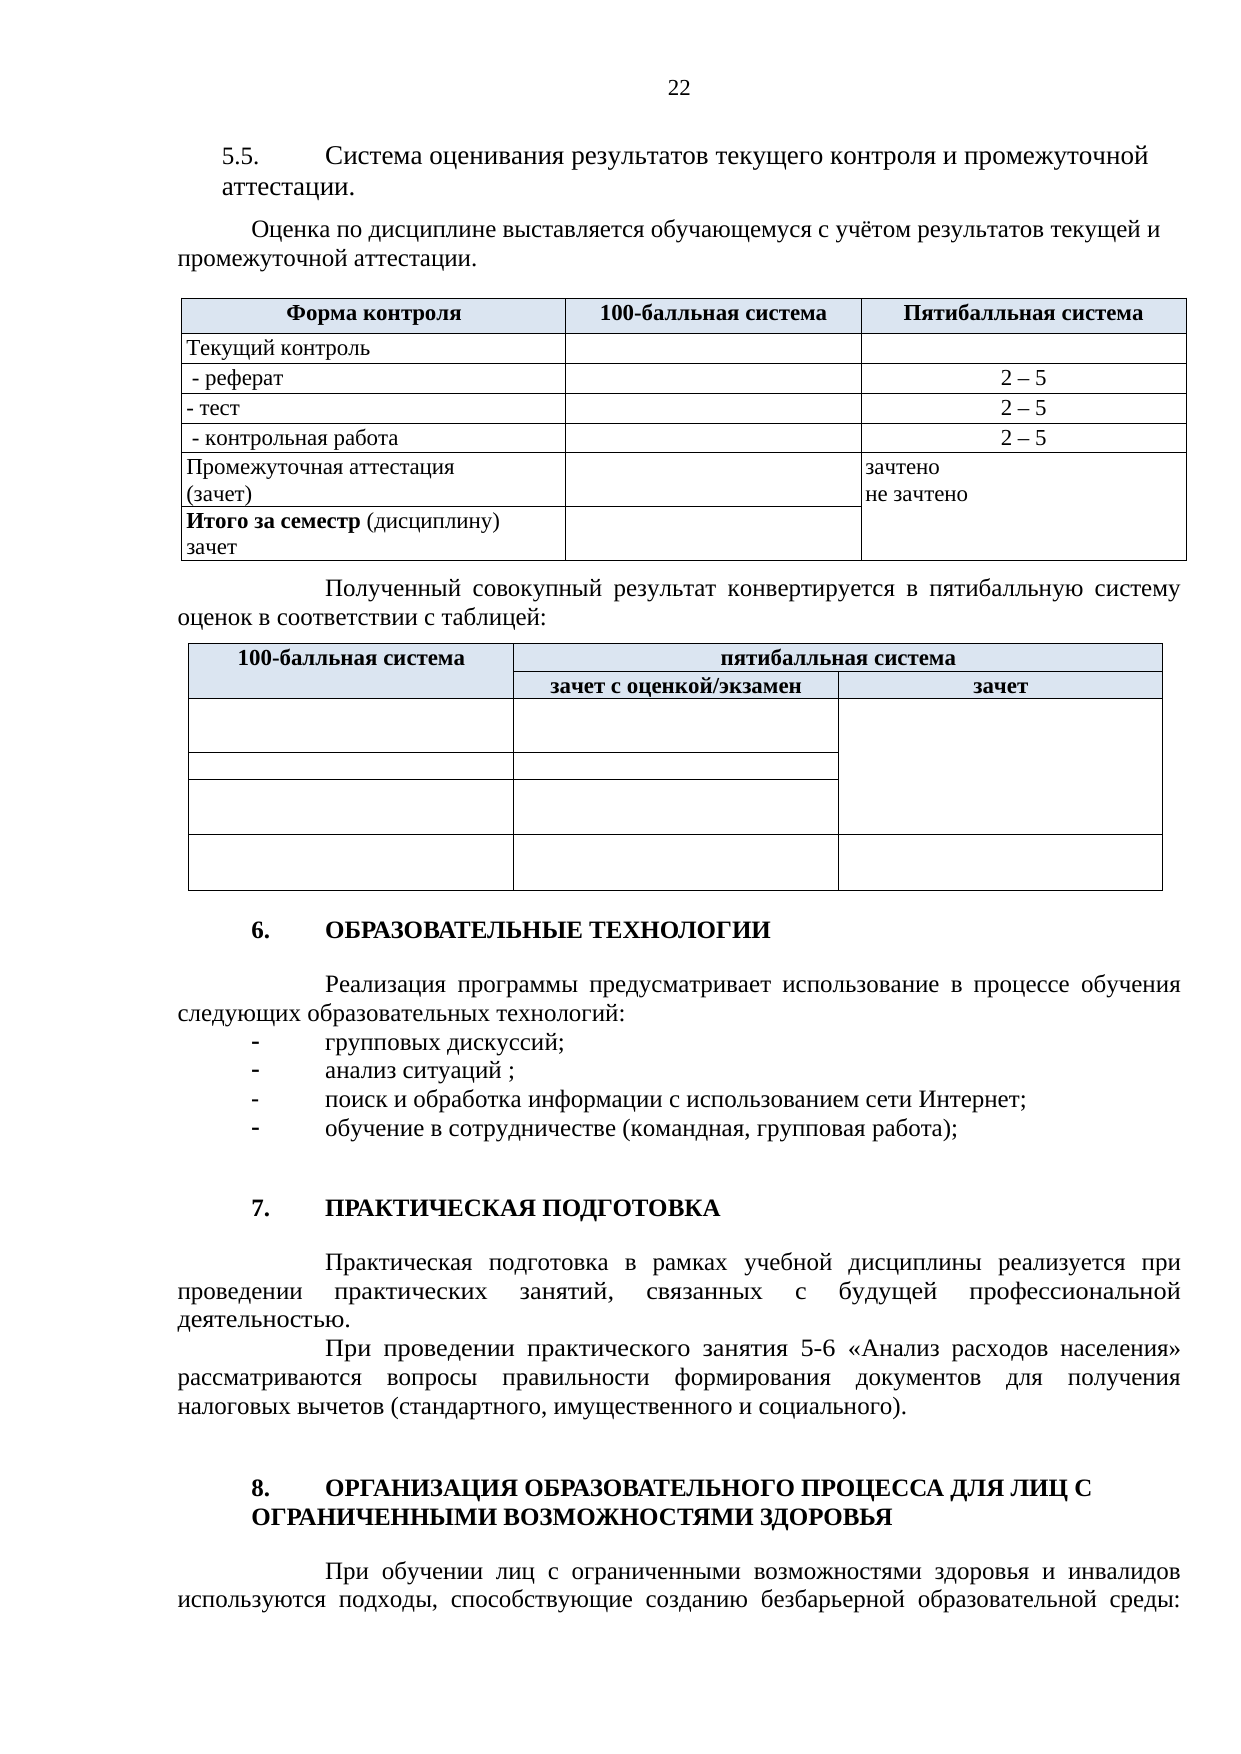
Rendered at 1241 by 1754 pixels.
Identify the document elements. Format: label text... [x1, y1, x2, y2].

list При проведении практического занятия 5-6 «Анализ расходов населения» рассматриваются вопросы правильности формирования документов для получения налоговых вычетов (стандартного, имущественного и социального). [177, 1333, 1181, 1419]
table_header Форма контроля [182, 299, 565, 333]
table_cell Итого за семестр (дисциплину) зачет [182, 507, 565, 560]
table_cell 2 – 5 [862, 364, 1186, 393]
table_header пятибалльная система [514, 644, 1162, 671]
table_cell [514, 699, 838, 752]
table_cell - контрольная работа [182, 424, 565, 452]
table_cell 2 – 5 [862, 424, 1186, 452]
list поиск и обработка информации с использованием сети Интернет; [177, 1084, 1181, 1113]
subtitle Система оценивания результатов текущего контроля и промежуточной аттестации. [222, 139, 1181, 201]
subtitle ОБРАЗОВАТЕЛЬНЫЕ ТЕХНОЛОГИИ [251, 916, 1181, 944]
table_cell [566, 507, 861, 560]
list Практическая подготовка в рамках учебной дисциплины реализуется при проведении практических занятий, связанных с будущей профессиональной деятельностью. [177, 1247, 1181, 1333]
table_cell Промежуточная аттестация (зачет) [182, 453, 565, 506]
table_cell [514, 753, 838, 779]
table_header 100-балльная система [566, 299, 861, 333]
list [177, 1556, 1181, 1613]
table_cell зачет с оценкой/экзамен [514, 672, 838, 698]
table_cell зачтено не зачтено [862, 453, 1186, 560]
table_cell [839, 835, 1162, 889]
table_cell - реферат [182, 364, 565, 393]
table_cell [514, 835, 838, 889]
text Оценка по дисциплине выставляется обучающемуся с учётом результатов текущей и промежуточной аттестации. [177, 214, 1181, 271]
table_cell [566, 424, 861, 452]
list групповых дискуссий; [177, 1027, 1181, 1056]
table_cell [189, 835, 513, 889]
table_cell [189, 753, 513, 779]
subtitle ПРАКТИЧЕСКАЯ ПОДГОТОВКА [251, 1193, 1181, 1222]
table_header Пятибалльная система [862, 299, 1186, 333]
table_cell [189, 699, 513, 752]
list Реализация программы предусматривает использование в процессе обучения следующих образовательных технологий: [177, 969, 1181, 1027]
table_cell [566, 334, 861, 363]
list Полученный совокупный результат конвертируется в пятибалльную систему оценок в соответствии с таблицей: [177, 573, 1181, 631]
table_cell [839, 699, 1162, 834]
table_cell зачет [839, 672, 1162, 698]
table_cell 2 – 5 [862, 394, 1186, 422]
table_cell [566, 453, 861, 506]
table_cell [514, 780, 838, 834]
table_cell - тест [182, 394, 565, 422]
table_cell [566, 394, 861, 422]
list анализ ситуаций ; [177, 1056, 1181, 1084]
table_cell [862, 334, 1186, 363]
table_header 100-балльная система [189, 644, 513, 698]
subtitle ОРГАНИЗАЦИЯ ОБРАЗОВАТЕЛЬНОГО ПРОЦЕССА ДЛЯ ЛИЦ С ОГРАНИЧЕННЫМИ ВОЗМОЖНОСТЯМИ ЗДОРОВЬЯ [251, 1473, 1181, 1531]
table_cell [566, 364, 861, 393]
list обучение в сотрудничестве (командная, групповая работа); [177, 1113, 1181, 1142]
table_cell [189, 780, 513, 834]
table_cell Текущий контроль [182, 334, 565, 363]
